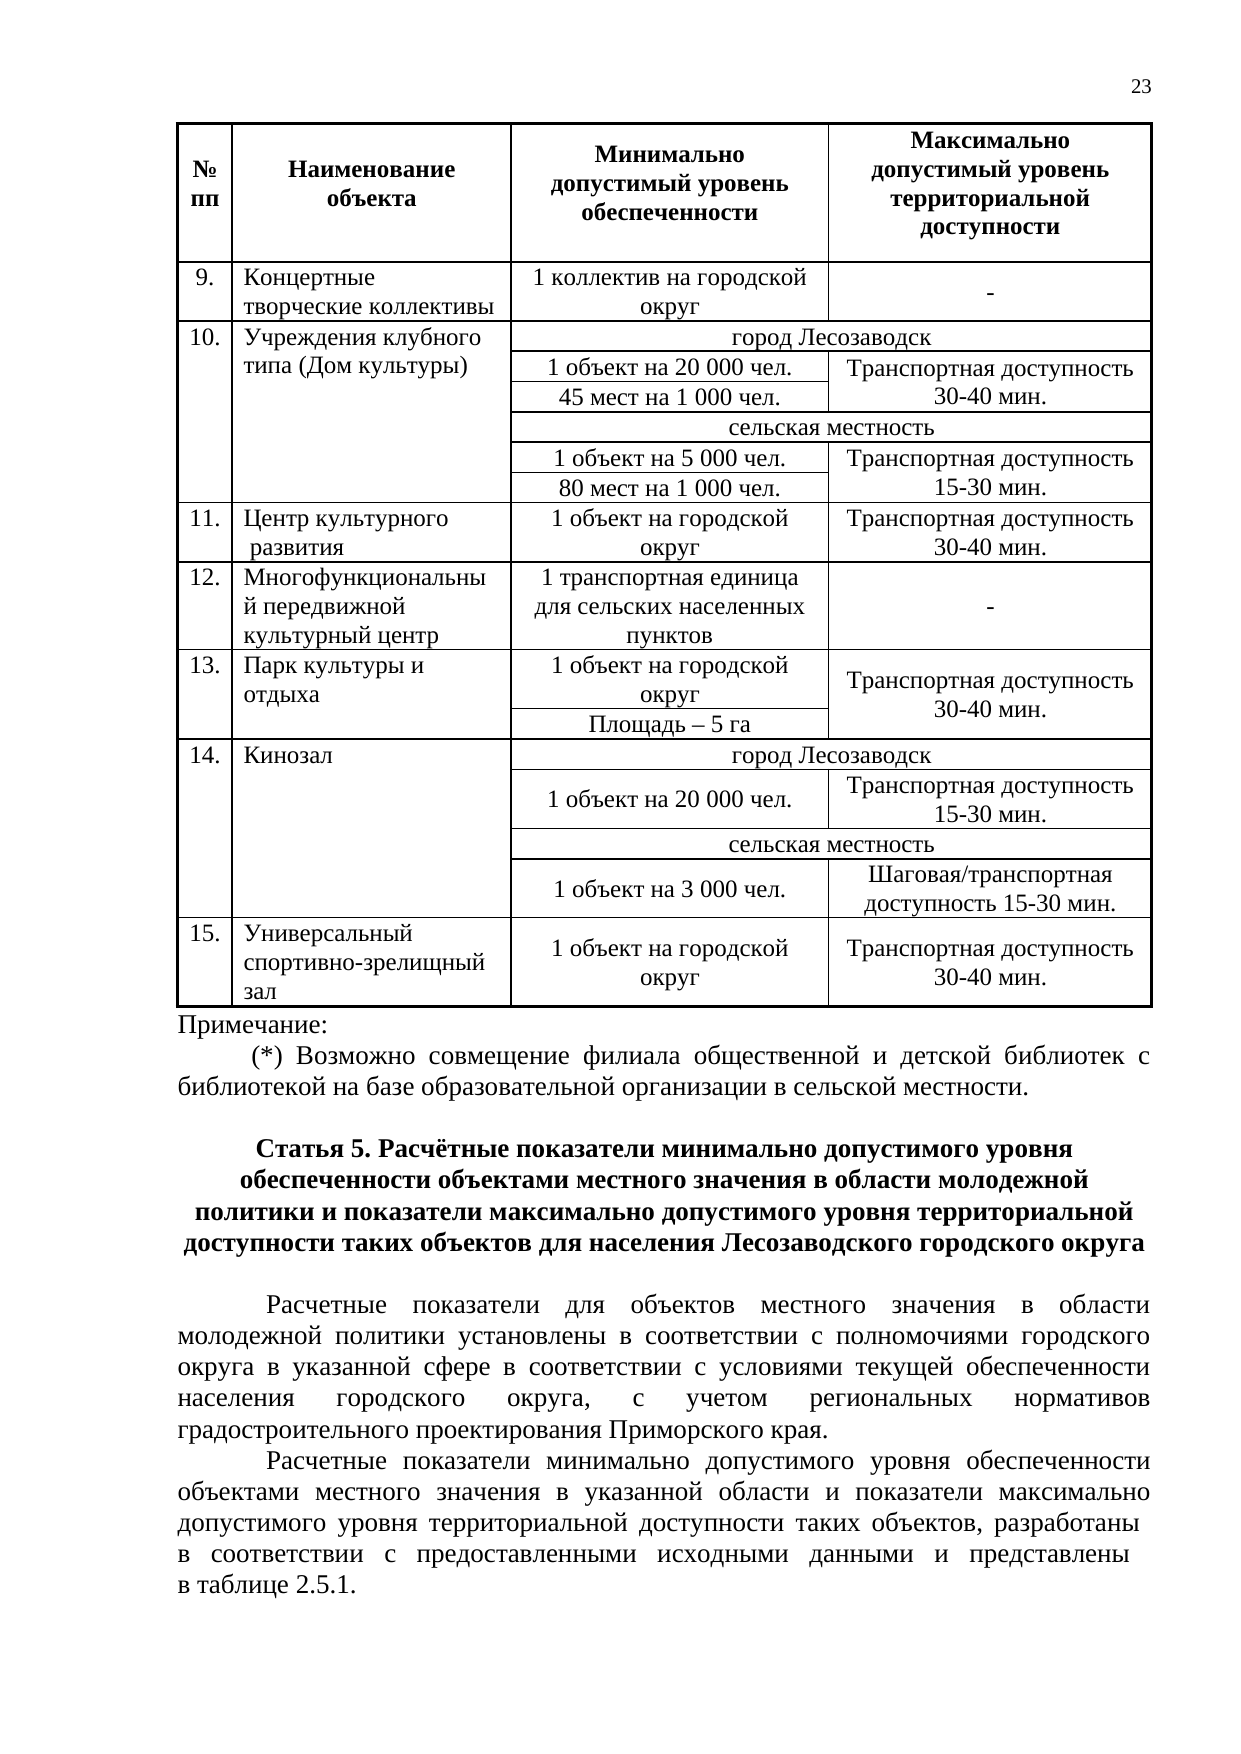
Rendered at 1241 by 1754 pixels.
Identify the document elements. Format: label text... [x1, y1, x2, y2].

table_cell Многофункциональный передвижной культурный центр [233, 563, 510, 649]
table_cell 1 объект на 20 000 чел. [512, 770, 828, 827]
table_cell город Лесозаводск [512, 322, 1150, 350]
table_cell Транспортная доступность 30-40 мин. [829, 650, 1150, 738]
table_cell Транспортная доступность 30-40 мин. [829, 352, 1150, 411]
table_cell сельская местность [512, 413, 1150, 441]
table_cell город Лесозаводск [512, 740, 1150, 768]
table_cell 11. [179, 503, 231, 561]
table_cell Универсальный спортивно-зрелищный зал [233, 918, 510, 1005]
table_cell Парк культуры и отдыха [233, 650, 510, 738]
table_cell 1 объект на городской округ [512, 918, 828, 1005]
table_cell Шаговая/транспортная доступность 15-30 мин. [829, 860, 1150, 917]
table_cell 1 транспортная единица для сельских населенных пунктов [512, 563, 828, 649]
table_cell Кинозал [233, 740, 510, 917]
table_cell 1 коллектив на городской округ [512, 263, 828, 320]
text Расчетные показатели для объектов местного значения в области молодежной политики установлены в соответствии с полномочиями городского округа в указанной сфере в соответствии с условиями текущей обеспеченности населения городского округа, с учетом региональных нормативов градостроительного проектирования Приморского края. [177, 1288, 1152, 1444]
table_cell 1 объект на городской округ [512, 650, 828, 708]
table_cell - [829, 263, 1150, 320]
table_cell 1 объект на 5 000 чел. [512, 443, 828, 472]
table_cell Площадь – 5 га [512, 709, 828, 738]
table_cell 14. [179, 740, 231, 917]
table_cell 80 мест на 1 000 чел. [512, 473, 828, 502]
table_header № пп [179, 125, 231, 261]
table_cell Транспортная доступность 15-30 мин. [829, 770, 1150, 827]
table_cell 15. [179, 918, 231, 1005]
table_cell 10. [179, 322, 231, 502]
table_cell Учреждения клубного типа (Дом культуры) [233, 322, 510, 502]
table_header Минимально допустимый уровень обеспеченности [512, 125, 828, 261]
text Примечание: [177, 1008, 1152, 1039]
table_cell Транспортная доступность 15-30 мин. [829, 443, 1150, 502]
table_cell 1 объект на городской округ [512, 503, 828, 561]
text Расчетные показатели минимально допустимого уровня обеспеченности объектами местного значения в указанной области и показатели максимально допустимого уровня территориальной доступности таких объектов, разработаны в соответствии с предоставленными исходными данными и представлены в таблице 2.5.1. [177, 1444, 1152, 1599]
table_cell Транспортная доступность 30-40 мин. [829, 918, 1150, 1005]
table_cell Транспортная доступность 30-40 мин. [829, 503, 1150, 561]
text Статья 5. Расчётные показатели минимально допустимого уровня обеспеченности объектами местного значения в области молодежной политики и показатели максимально допустимого уровня территориальной доступности таких объектов для населения Лесозаводского городского округа [177, 1132, 1152, 1257]
table_header Максимально допустимый уровень территориальной доступности [829, 125, 1150, 261]
table_cell 45 мест на 1 000 чел. [512, 382, 828, 411]
table_cell 1 объект на 20 000 чел. [512, 352, 828, 381]
table_cell 12. [179, 563, 231, 649]
table_cell сельская местность [512, 829, 1150, 858]
table_cell Концертные творческие коллективы [233, 263, 510, 320]
table_cell 13. [179, 650, 231, 738]
table_cell 9. [179, 263, 231, 320]
table_header Наименование объекта [233, 125, 510, 261]
text (*) Возможно совмещение филиала общественной и детской библиотек с библиотекой на базе образовательной организации в сельской местности. [177, 1039, 1152, 1101]
table_cell 1 объект на 3 000 чел. [512, 860, 828, 917]
table_cell - [829, 563, 1150, 649]
table_cell Центр культурного развития [233, 503, 510, 561]
